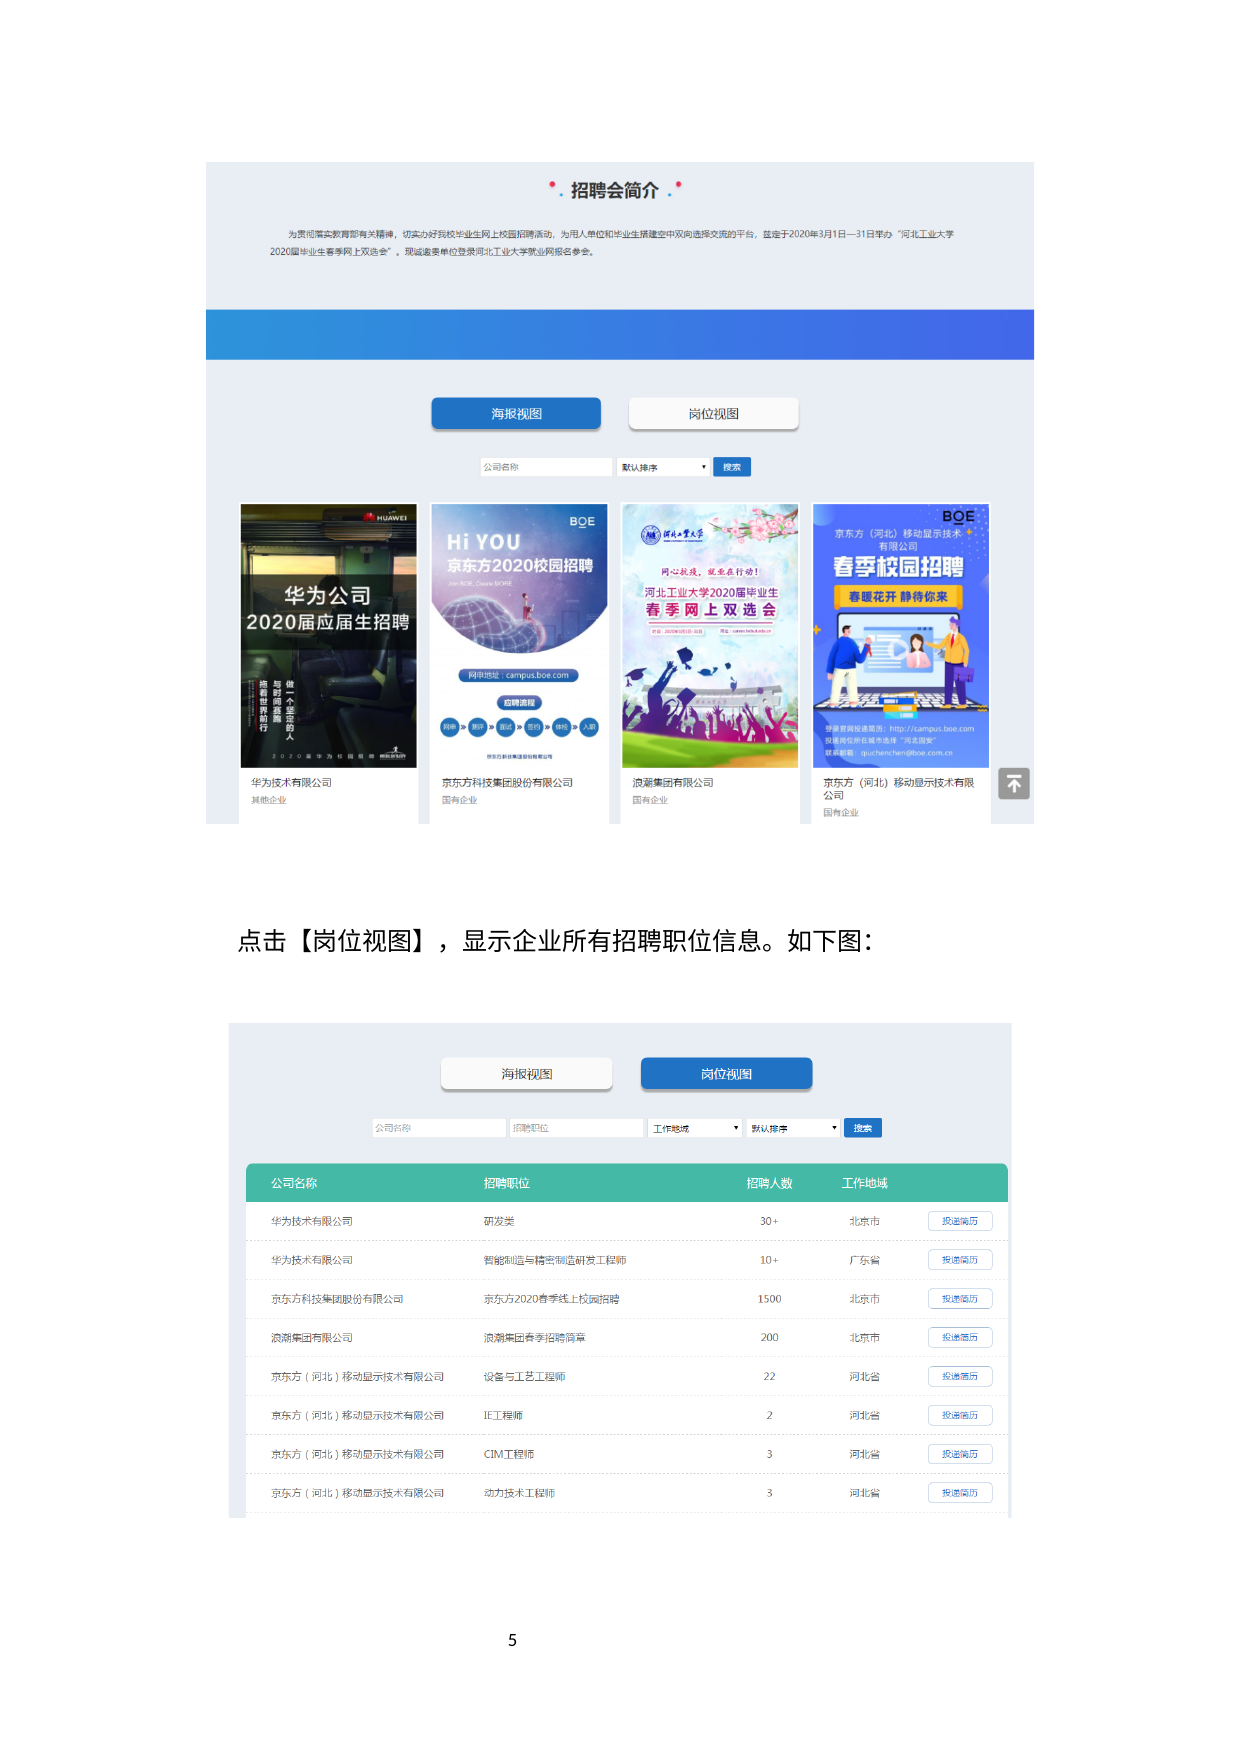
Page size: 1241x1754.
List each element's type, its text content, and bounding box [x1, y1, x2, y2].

picture [206, 162, 1035, 824]
text 点击【岗位视图】，显示企业所有招聘职位信息。如下图： [187, 907, 1053, 972]
picture [228, 1023, 1012, 1518]
